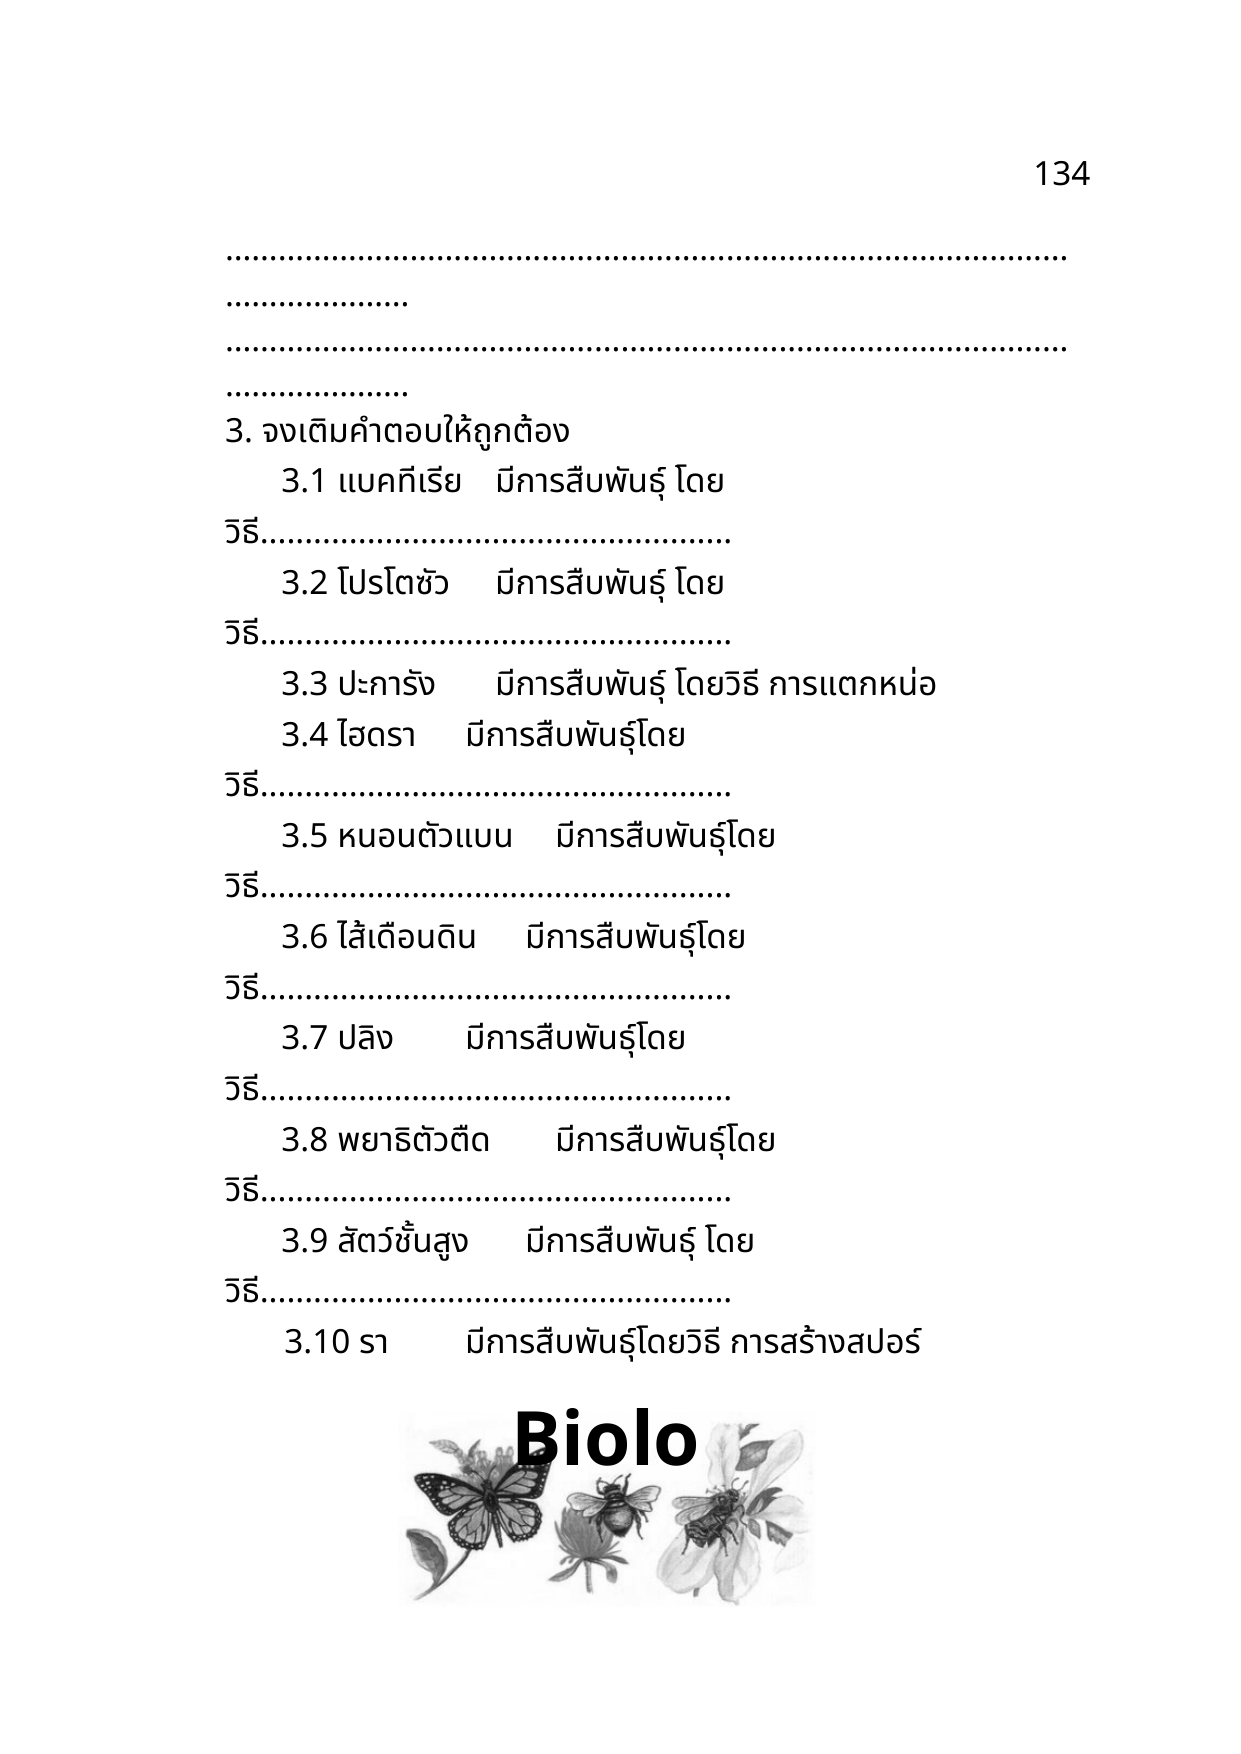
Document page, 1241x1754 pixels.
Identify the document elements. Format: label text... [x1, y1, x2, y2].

text 3.1 แบคทีเรีย มีการสืบพันธุ์ โดยวิธี..................................................... [225, 457, 1090, 558]
text ……………………………………………………………………………………………………… [225, 316, 1090, 407]
text 3.9 สัตว์ชั้นสูง มีการสืบพันธุ์ โดยวิธี..................................................... [225, 1217, 1090, 1318]
text ……………………………………………………………………………………………………… [225, 225, 1090, 316]
text 3.8 พยาธิตัวตืด มีการสืบพันธุ์โดยวิธี..................................................... [225, 1115, 1090, 1217]
text 3.5 หนอนตัวแบน มีการสืบพันธุ์โดยวิธี..................................................... [225, 812, 1090, 913]
text 3. จงเติมคำตอบให้ถูกต้อง [225, 407, 1090, 457]
text 3.4 ไฮดรา มีการสืบพันธุ์โดยวิธี..................................................... [225, 710, 1090, 812]
text 3.3 ปะการัง มีการสืบพันธุ์ โดยวิธี การแตกหน่อ [225, 660, 1090, 710]
text 3.10 รา มีการสืบพันธุ์โดยวิธี การสร้างสปอร์ [225, 1318, 1090, 1368]
text 3.6 ไส้เดือนดิน มีการสืบพันธุ์โดยวิธี..................................................... [225, 913, 1090, 1014]
text 3.7 ปลิง มีการสืบพันธุ์โดยวิธี..................................................... [225, 1014, 1090, 1115]
text 3.2 โปรโตซัว มีการสืบพันธุ์ โดยวิธี..................................................... [225, 558, 1090, 660]
